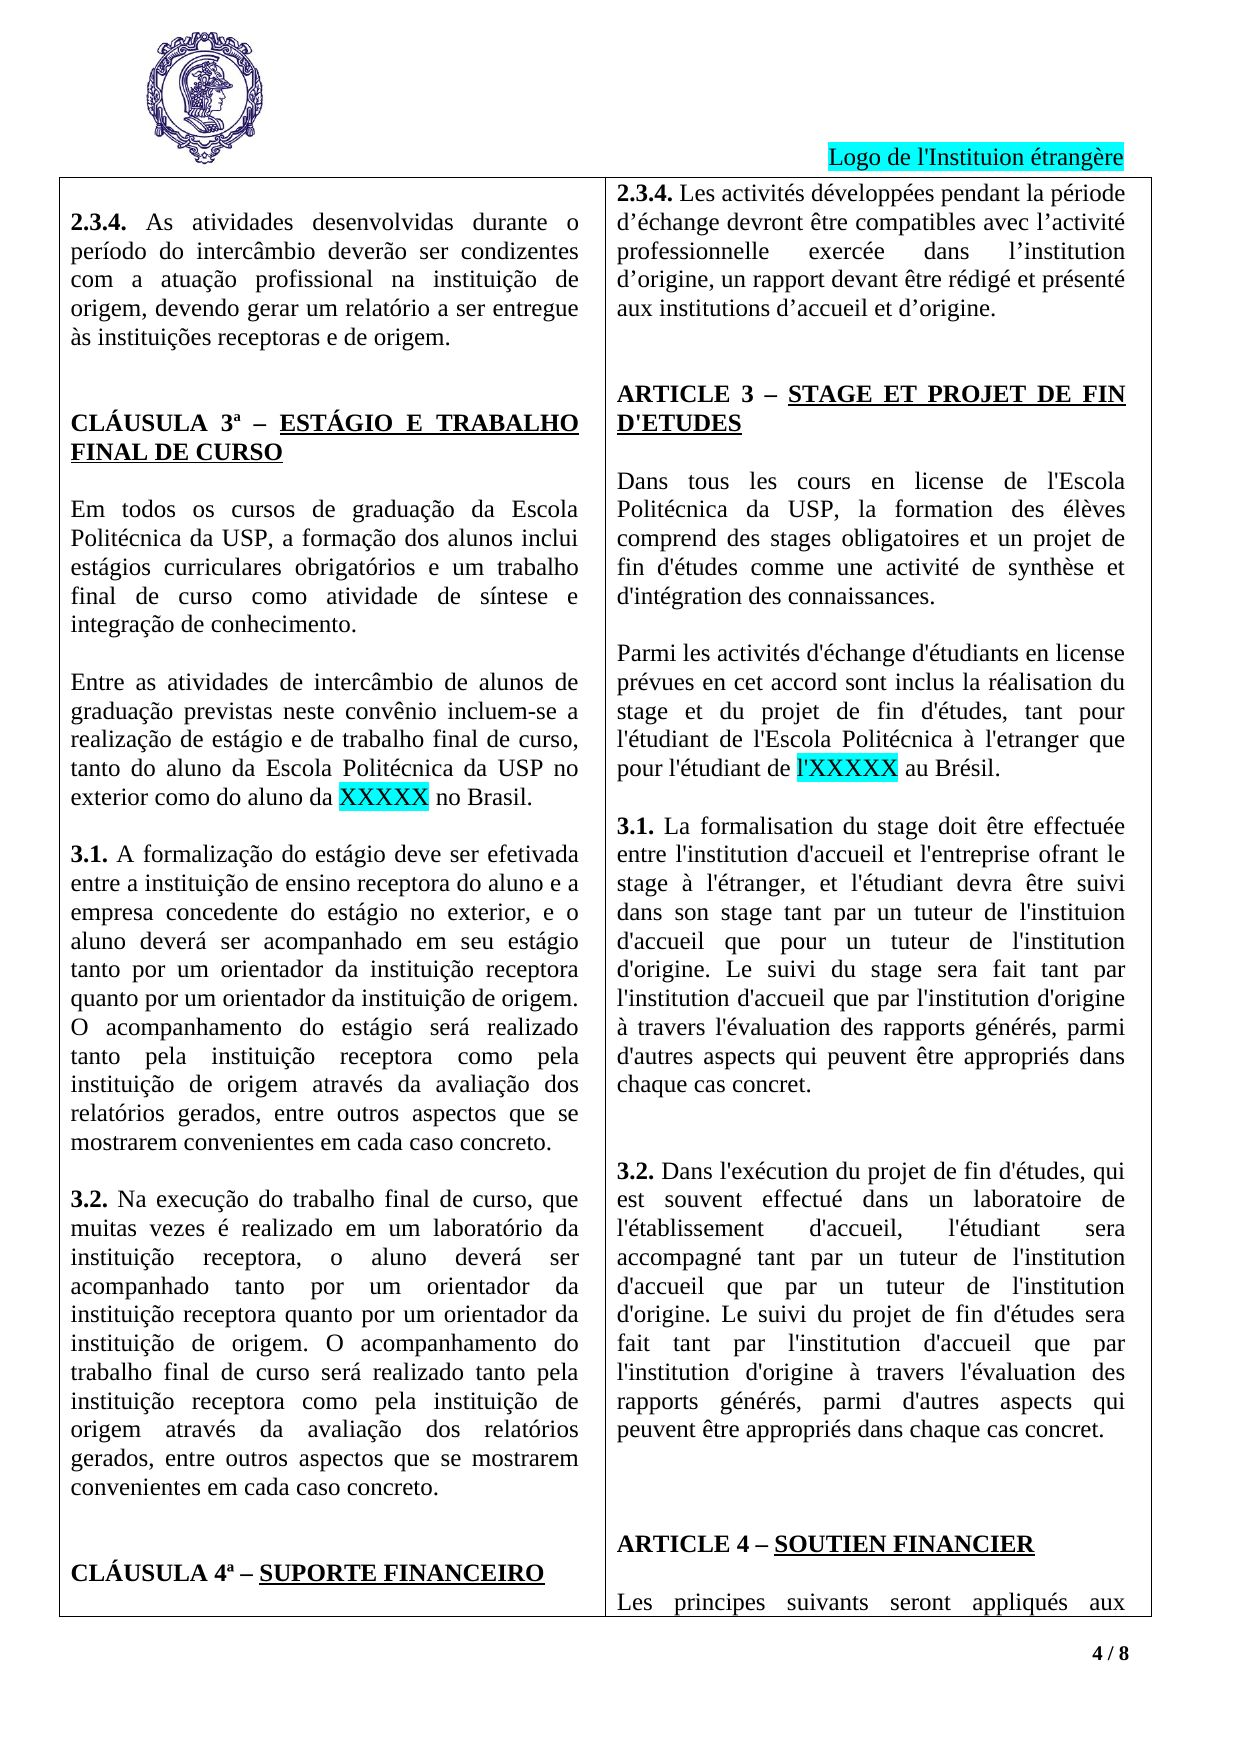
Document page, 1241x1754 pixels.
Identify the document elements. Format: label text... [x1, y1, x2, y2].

picture [132, 29, 272, 166]
